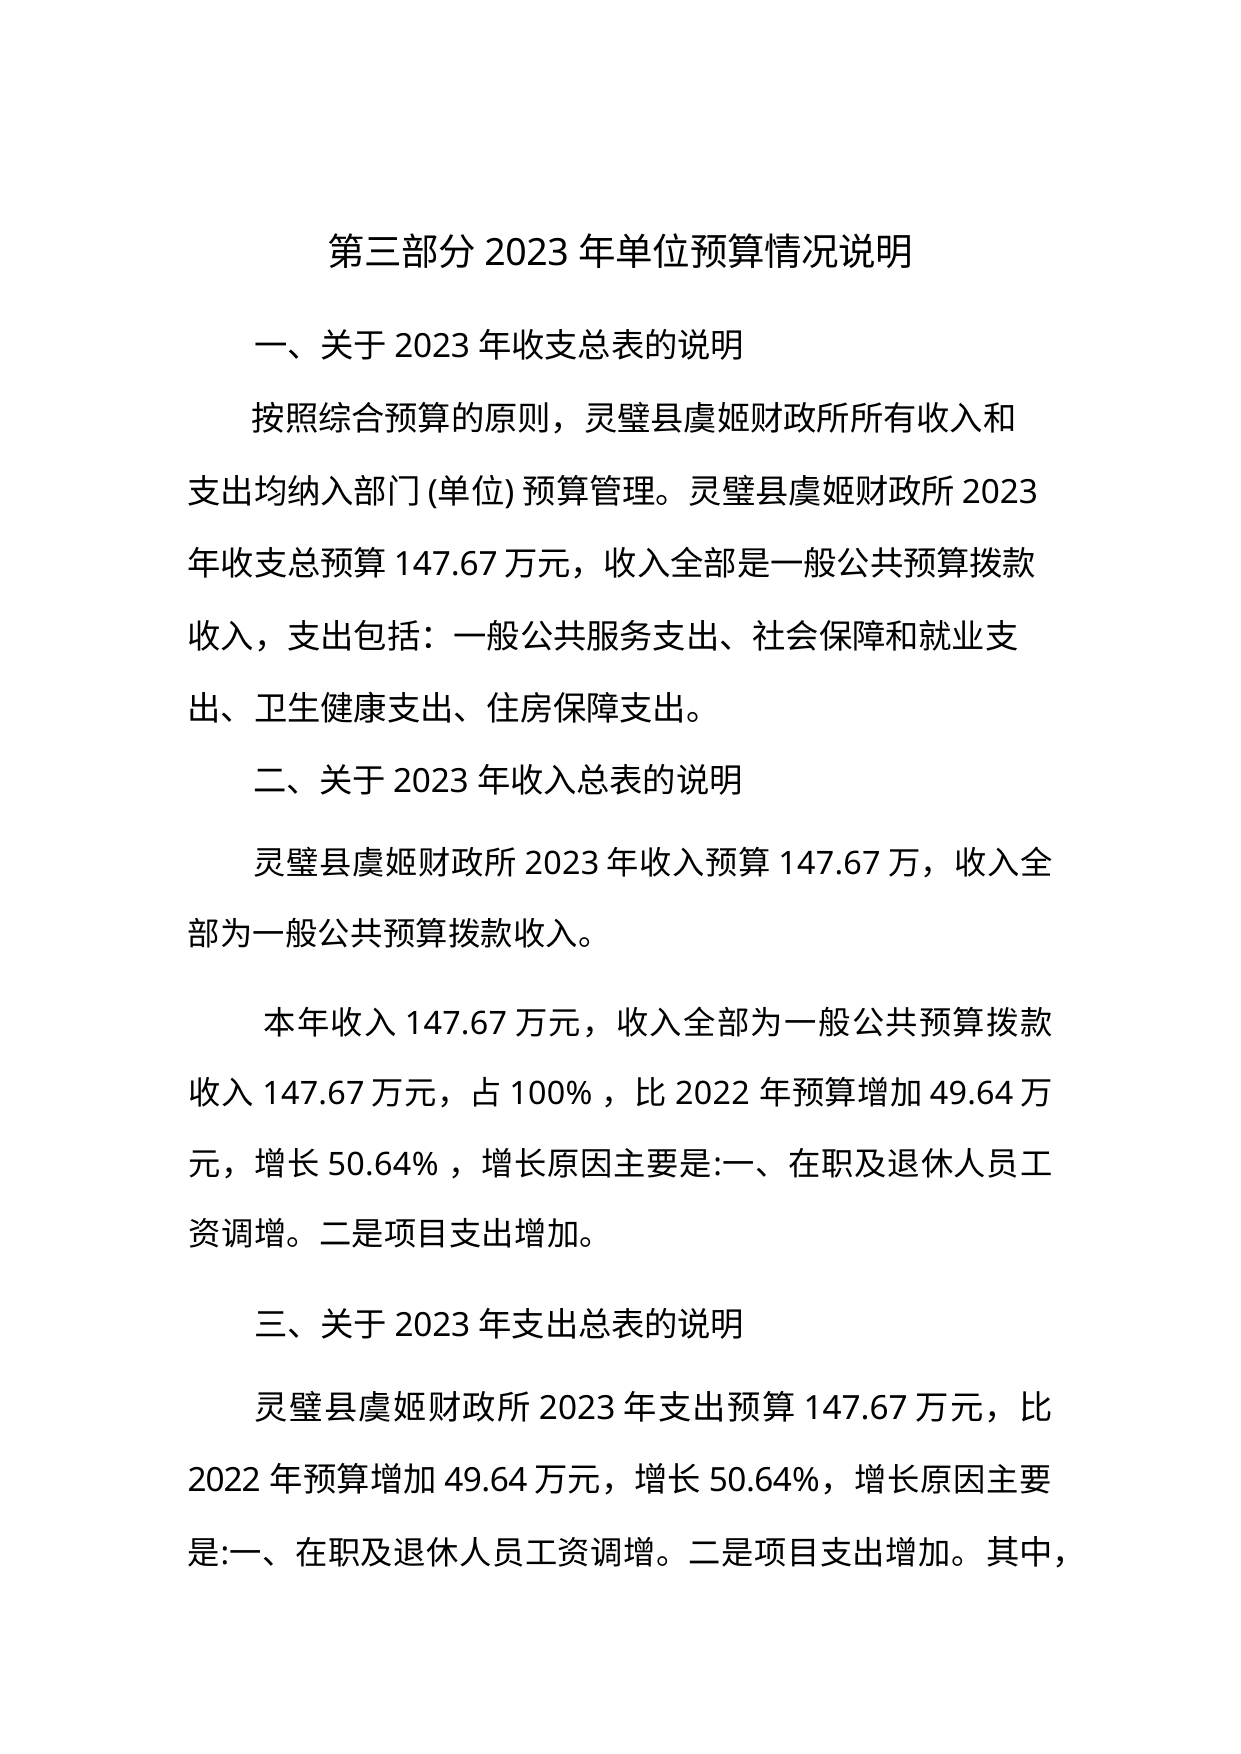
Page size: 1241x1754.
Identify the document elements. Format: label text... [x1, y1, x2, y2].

text 第三部分 2023 年单位预算情况说明 [187, 225, 1053, 276]
text 一、关于 2023 年收支总表的说明 [254, 319, 1053, 367]
text 二、关于 2023 年收入总表的说明 [253, 754, 1053, 802]
text 灵璧县虞姬财政所2023年收入预算147.67万，收入全部为一般公共预算拨款收入。 [187, 837, 1052, 954]
text 本年收入147.67万元，收入全部为一般公共预算拨款收入 147.67万元，占100% ，比 2022 年预算增加49.64万元，增长50.64% ，增长原因主要是:一、在职及退休人员工资调增。二是项目支出增加。 [189, 997, 1053, 1254]
text 三、关于 2023 年支出总表的说明 [254, 1297, 1053, 1346]
text 按照综合预算的原则，灵璧县虞姬财政所所有收入和支出均纳入部门 (单位) 预算管理。灵璧县虞姬财政所2023年收支总预算147.67万元，收入全部是一般公共预算拨款收入，支出包括：一般公共服务支出、社会保障和就业支出、卫生健康支出、住房保障支出。 [187, 392, 1043, 730]
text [187, 1381, 1053, 1574]
